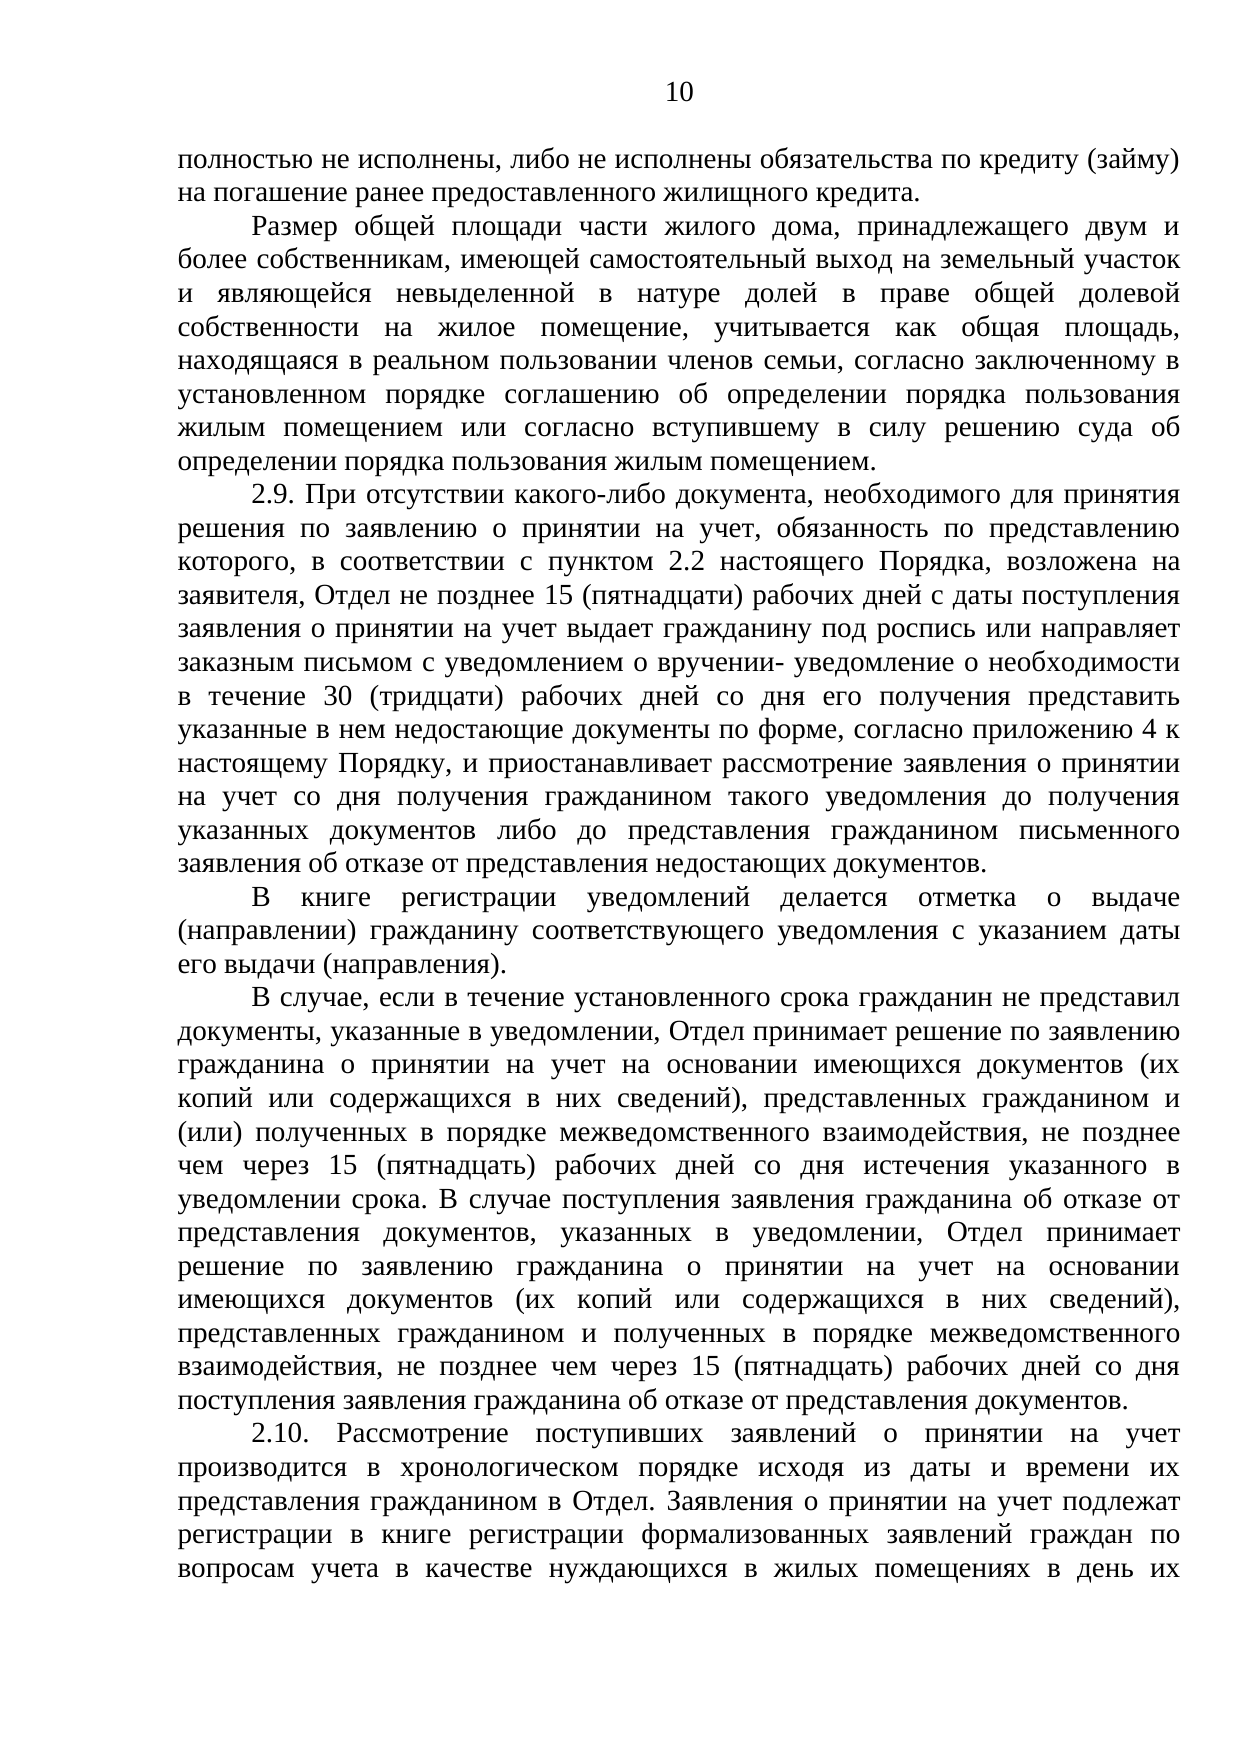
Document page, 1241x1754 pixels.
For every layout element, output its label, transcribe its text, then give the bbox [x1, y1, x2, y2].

text Размер общей площади части жилого дома, принадлежащего двум и более собственникам, имеющей самостоятельный выход на земельный участок и являющейся невыделенной в натуре долей в праве общей долевой собственности на жилое помещение, учитывается как общая площадь, находящаяся в реальном пользовании членов семьи, согласно заключенному в установленном порядке соглашению об определении порядка пользования жилым помещением или согласно вступившему в силу решению суда об определении порядка пользования жилым помещением. [177, 208, 1181, 476]
text В случае, если в течение установленного срока гражданин не представил документы, указанные в уведомлении, Отдел принимает решение по заявлению гражданина о принятии на учет на основании имеющихся документов (их копий или содержащихся в них сведений), представленных гражданином и (или) полученных в порядке межведомственного взаимодействия, не позднее чем через 15 (пятнадцать) рабочих дней со дня истечения указанного в уведомлении срока. В случае поступления заявления гражданина об отказе от представления документов, указанных в уведомлении, Отдел принимает решение по заявлению гражданина о принятии на учет на основании имеющихся документов (их копий или содержащихся в них сведений), представленных гражданином и полученных в порядке межведомственного взаимодействия, не позднее чем через 15 (пятнадцать) рабочих дней со дня поступления заявления гражданина об отказе от представления документов. [177, 979, 1181, 1416]
text В книге регистрации уведомлений делается отметка о выдаче (направлении) гражданину соответствующего уведомления с указанием даты его выдачи (направления). [177, 879, 1181, 979]
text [177, 141, 1181, 208]
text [177, 1416, 1181, 1583]
text 2.9. При отсутствии какого-либо документа, необходимого для принятия решения по заявлению о принятии на учет, обязанность по представлению которого, в соответствии с пунктом 2.2 настоящего Порядка, возложена на заявителя, Отдел не позднее 15 (пятнадцати) рабочих дней с даты поступления заявления о принятии на учет выдает гражданину под роспись или направляет заказным письмом с уведомлением о вручении- уведомление о необходимости в течение 30 (тридцати) рабочих дней со дня его получения представить указанные в нем недостающие документы по форме, согласно приложению 4 к настоящему Порядку, и приостанавливает рассмотрение заявления о принятии на учет со дня получения гражданином такого уведомления до получения указанных документов либо до представления гражданином письменного заявления об отказе от представления недостающих документов. [177, 476, 1181, 879]
